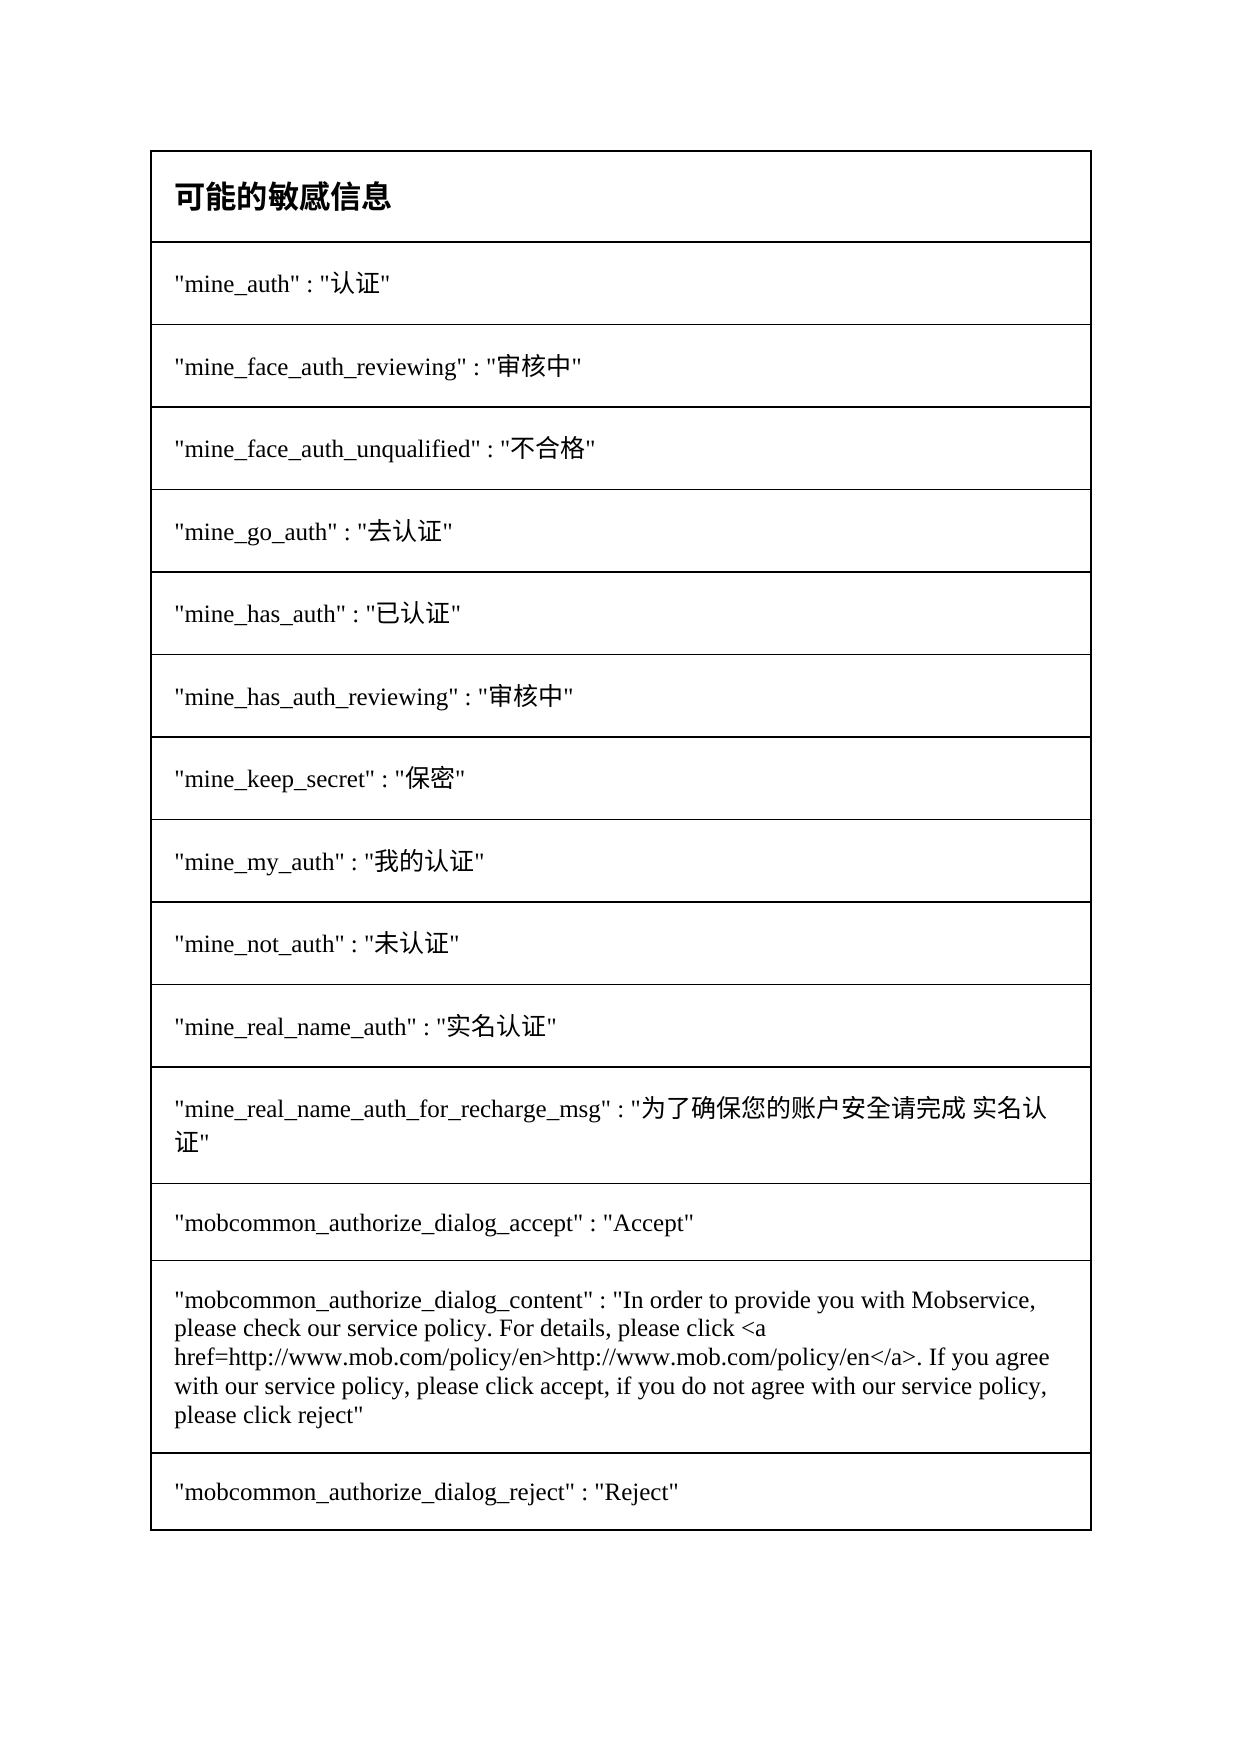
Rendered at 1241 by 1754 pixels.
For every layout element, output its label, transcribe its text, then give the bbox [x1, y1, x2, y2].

table_cell "mobcommon_authorize_dialog_reject" : "Reject" [152, 1454, 1090, 1529]
table_cell "mobcommon_authorize_dialog_content" : "In order to provide you with Mobservice, please check our service policy. For details, please click <a href=http://www.mob.com/policy/en>http://www.mob.com/policy/en</a>. If you agree with our service policy, please click accept, if you do not agree with our service policy, please click reject" [152, 1261, 1090, 1452]
table_cell "mine_has_auth" : "已认证" [152, 573, 1090, 653]
table_cell "mine_real_name_auth" : "实名认证" [152, 985, 1090, 1066]
table_cell "mine_my_auth" : "我的认证" [152, 820, 1090, 901]
table_header 可能的敏感信息 [152, 152, 1090, 241]
table_cell "mobcommon_authorize_dialog_accept" : "Accept" [152, 1184, 1090, 1260]
table_cell "mine_not_auth" : "未认证" [152, 903, 1090, 983]
table_cell "mine_go_auth" : "去认证" [152, 490, 1090, 571]
table_cell "mine_has_auth_reviewing" : "审核中" [152, 655, 1090, 736]
table_cell "mine_real_name_auth_for_recharge_msg" : "为了确保您的账户安全请完成 实名认证" [152, 1068, 1090, 1183]
table_cell "mine_face_auth_reviewing" : "审核中" [152, 325, 1090, 406]
table_cell "mine_face_auth_unqualified" : "不合格" [152, 408, 1090, 488]
table_cell "mine_keep_secret" : "保密" [152, 738, 1090, 818]
table_cell "mine_auth" : "认证" [152, 243, 1090, 323]
